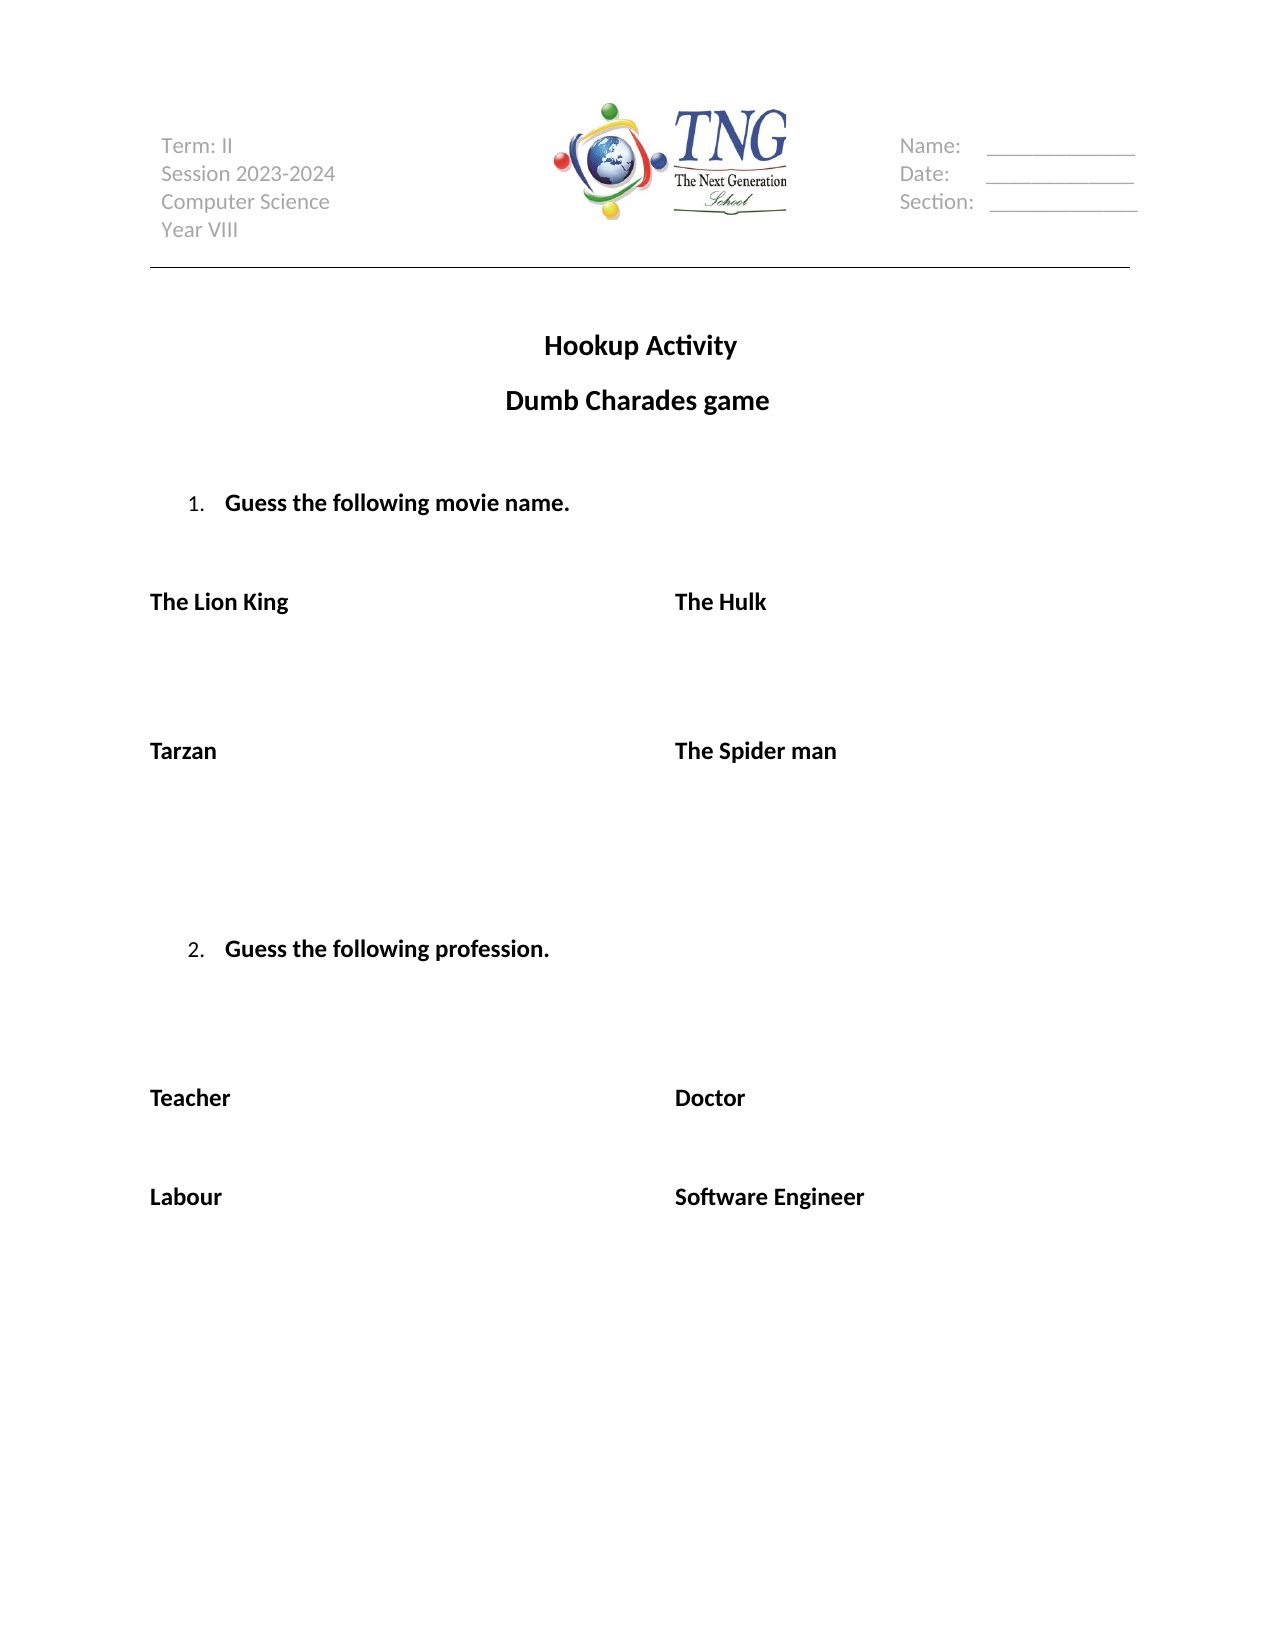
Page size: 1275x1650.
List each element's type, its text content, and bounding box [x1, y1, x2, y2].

picture [551, 103, 787, 219]
text Teacher Doctor [150, 1082, 1125, 1112]
text Labour Software Engineer [150, 1181, 1125, 1212]
list Guess the following profession. [187, 933, 1125, 964]
list Guess the following movie name. [187, 487, 1125, 517]
text Hookup Activity [150, 327, 1125, 363]
text Dumb Charades game [150, 382, 1125, 418]
text Tarzan The Spider man [150, 735, 1125, 765]
text The Lion King The Hulk [150, 586, 1125, 617]
